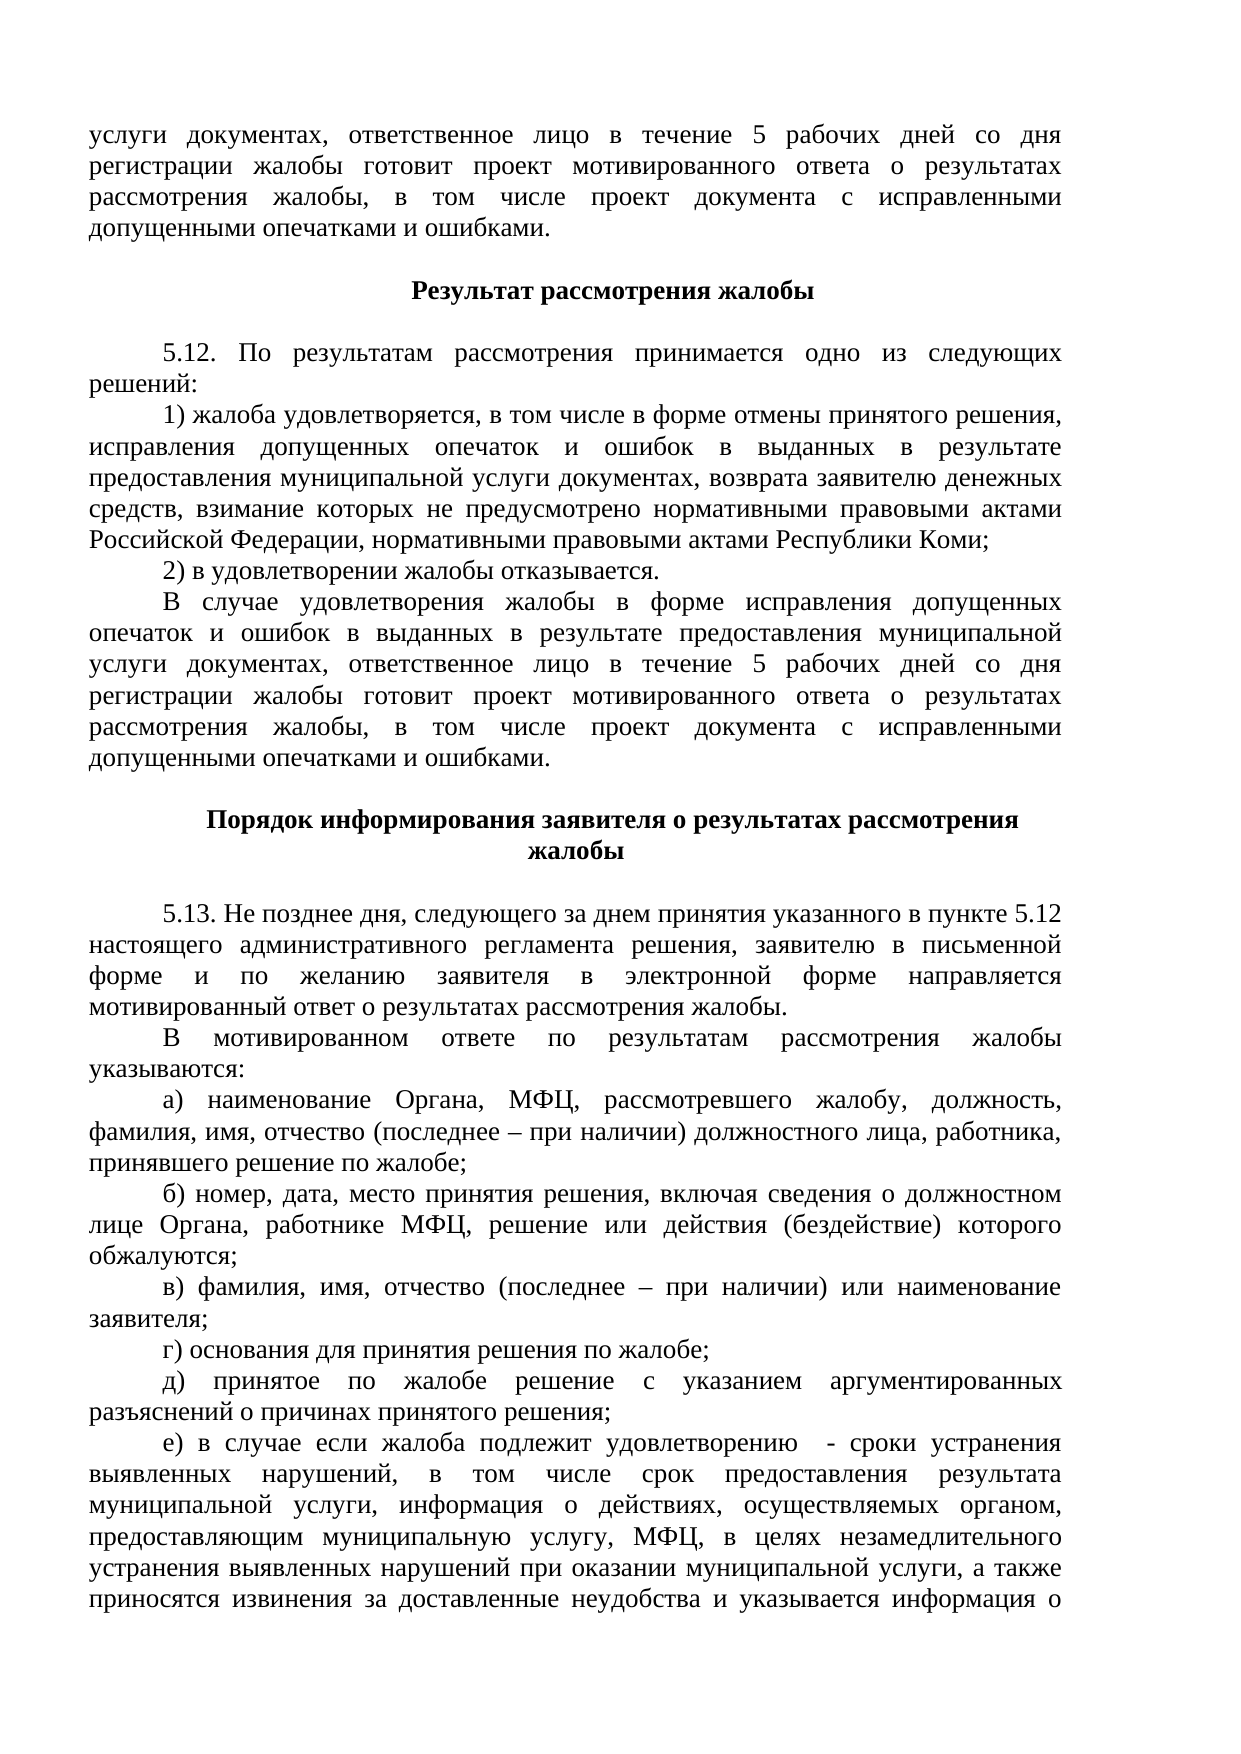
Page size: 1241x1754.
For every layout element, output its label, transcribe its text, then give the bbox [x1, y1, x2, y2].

text Порядок информирования заявителя о результатах рассмотрения жалобы [89, 803, 1063, 866]
text Результат рассмотрения жалобы [89, 274, 1063, 305]
text 1) жалоба удовлетворяется, в том числе в форме отмены принятого решения, исправления допущенных опечаток и ошибок в выданных в результате предоставления муниципальной услуги документах, возврата заявителю денежных средств, взимание которых не предусмотрено нормативными правовыми актами Российской Федерации, нормативными правовыми актами Республики Коми; [89, 398, 1063, 554]
text д) принятое по жалобе решение с указанием аргументированных разъяснений о причинах принятого решения; [89, 1364, 1063, 1426]
text а) наименование Органа, МФЦ, рассмотревшего жалобу, должность, фамилия, имя, отчество (последнее – при наличии) должностного лица, работника, принявшего решение по жалобе; [89, 1084, 1063, 1177]
text 5.13. Не позднее дня, следующего за днем принятия указанного в пункте 5.12 настоящего административного регламента решения, заявителю в письменной форме и по желанию заявителя в электронной форме направляется мотивированный ответ о результатах рассмотрения жалобы. [89, 897, 1063, 1021]
text 2) в удовлетворении жалобы отказывается. [89, 554, 1063, 585]
text г) основания для принятия решения по жалобе; [89, 1333, 1063, 1364]
text В мотивированном ответе по результатам рассмотрения жалобы указываются: [89, 1021, 1063, 1084]
text б) номер, дата, место принятия решения, включая сведения о должностном лице Органа, работнике МФЦ, решение или действия (бездействие) которого обжалуются; [89, 1177, 1063, 1271]
text 5.12. По результатам рассмотрения принимается одно из следующих решений: [89, 336, 1063, 398]
text в) фамилия, имя, отчество (последнее – при наличии) или наименование заявителя; [89, 1271, 1063, 1333]
